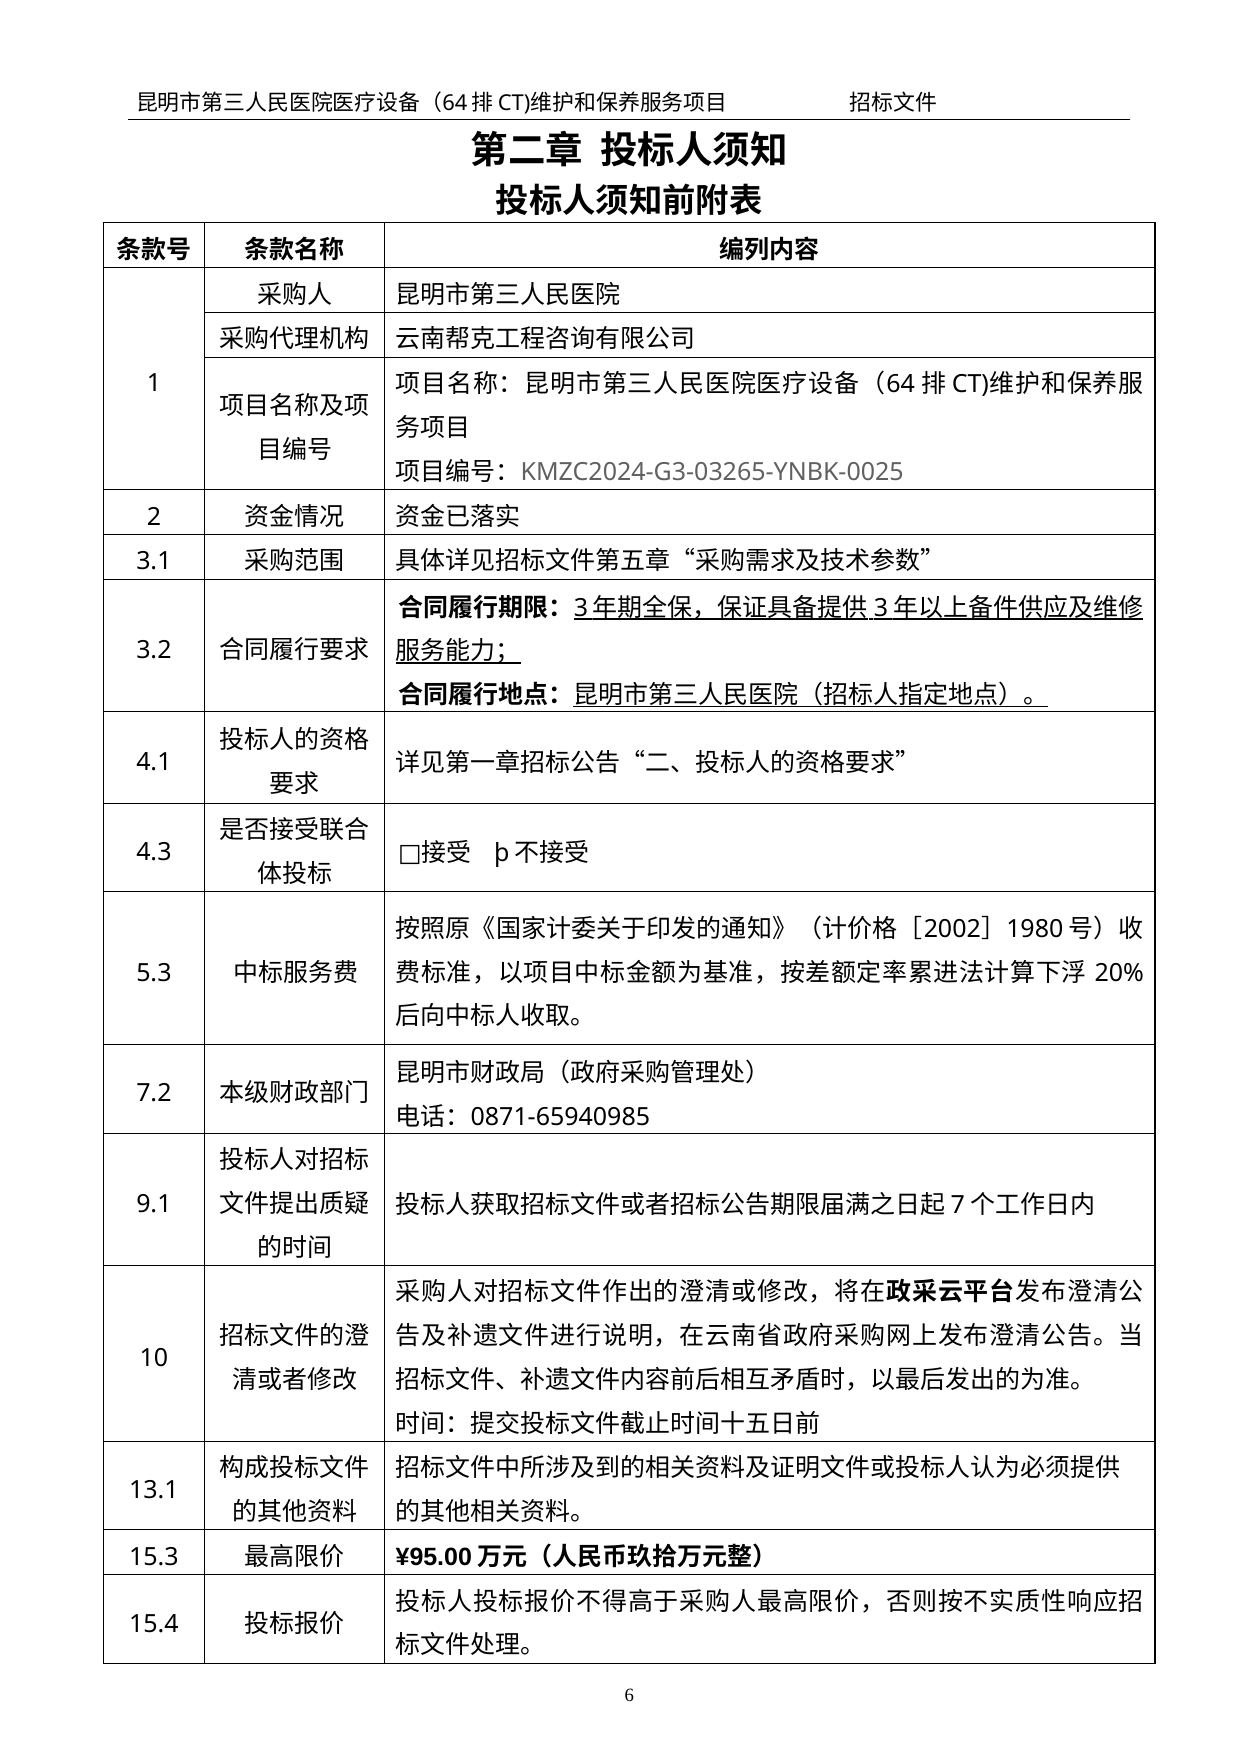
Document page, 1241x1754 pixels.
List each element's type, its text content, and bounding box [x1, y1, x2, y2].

table_cell 15.4 [104, 1575, 204, 1663]
table_cell 9.1 [104, 1134, 204, 1265]
table_cell 10 [104, 1266, 204, 1441]
table_cell 采购人 [205, 268, 384, 312]
table_cell 采购范围 [205, 535, 384, 578]
table_cell 投标人的资格要求 [205, 712, 384, 802]
table_cell 中标服务费 [205, 892, 384, 1044]
table_cell 采购代理机构 [205, 313, 384, 357]
table_header 编列内容 [385, 223, 1154, 267]
table_cell 昆明市财政局（政府采购管理处） 电话：0871-65940985 [385, 1045, 1154, 1132]
table_cell 资金情况 [205, 490, 384, 534]
table_cell 投标人投标报价不得高于采购人最高限价，否则按不实质性响应招标文件处理。 [385, 1575, 1154, 1663]
table_header 条款号 [104, 223, 204, 267]
table_header 条款名称 [205, 223, 384, 267]
table_cell 投标报价 [205, 1575, 384, 1663]
table_cell 构成投标文件的其他资料 [205, 1442, 384, 1529]
table_cell 3.2 [104, 580, 204, 711]
subtitle 第二章 投标人须知 [136, 120, 1122, 174]
table_cell 资金已落实 [385, 490, 1154, 534]
table_cell 本级财政部门 [205, 1045, 384, 1132]
table_cell 合同履行要求 [205, 580, 384, 711]
table_cell 按照原《国家计委关于印发的通知》（计价格［2002］1980号）收费标准，以项目中标金额为基准，按差额定率累进法计算下浮20%后向中标人收取。 [385, 892, 1154, 1044]
table_cell 投标人对招标文件提出质疑的时间 [205, 1134, 384, 1265]
table_cell 项目名称及项目编号 [205, 358, 384, 489]
table_cell 15.3 [104, 1530, 204, 1574]
table_cell 4.1 [104, 712, 204, 802]
table_cell 采购人对招标文件作出的澄清或修改，将在政采云平台发布澄清公告及补遗文件进行说明，在云南省政府采购网上发布澄清公告。当招标文件、补遗文件内容前后相互矛盾时，以最后发出的为准。 时间：提交投标文件截止时间十五日前 [385, 1266, 1154, 1441]
table_cell 最高限价 [205, 1530, 384, 1574]
table_cell 1 [104, 268, 204, 489]
table_cell □接受 þ不接受 [385, 804, 1154, 891]
table_cell 招标文件的澄清或者修改 [205, 1266, 384, 1441]
table_cell 5.3 [104, 892, 204, 1044]
table_cell ¥95.00万元（人民币玖拾万元整） [385, 1530, 1154, 1574]
table_cell 具体详见招标文件第五章“采购需求及技术参数” [385, 535, 1154, 578]
table_cell 4.3 [104, 804, 204, 891]
table_cell 是否接受联合体投标 [205, 804, 384, 891]
table_cell 合同履行期限：3年期全保，保证具备提供3年以上备件供应及维修服务能力； 合同履行地点：昆明市第三人民医院（招标人指定地点）。 [385, 580, 1154, 711]
table_cell 2 [104, 490, 204, 534]
table_cell 云南帮克工程咨询有限公司 [385, 313, 1154, 357]
table_cell 项目名称：昆明市第三人民医院医疗设备（64排CT)维护和保养服务项目 项目编号：KMZC2024-G3-03265-YNBK-0025 [385, 358, 1154, 489]
table_cell 招标文件中所涉及到的相关资料及证明文件或投标人认为必须提供的其他相关资料。 [385, 1442, 1154, 1529]
table_cell 投标人获取招标文件或者招标公告期限届满之日起7个工作日内 [385, 1134, 1154, 1265]
table_cell 昆明市第三人民医院 [385, 268, 1154, 312]
table_cell 13.1 [104, 1442, 204, 1529]
table_cell 详见第一章招标公告“二、投标人的资格要求” [385, 712, 1154, 802]
table_cell 7.2 [104, 1045, 204, 1132]
table_cell 3.1 [104, 535, 204, 578]
subtitle 投标人须知前附表 [136, 174, 1122, 222]
